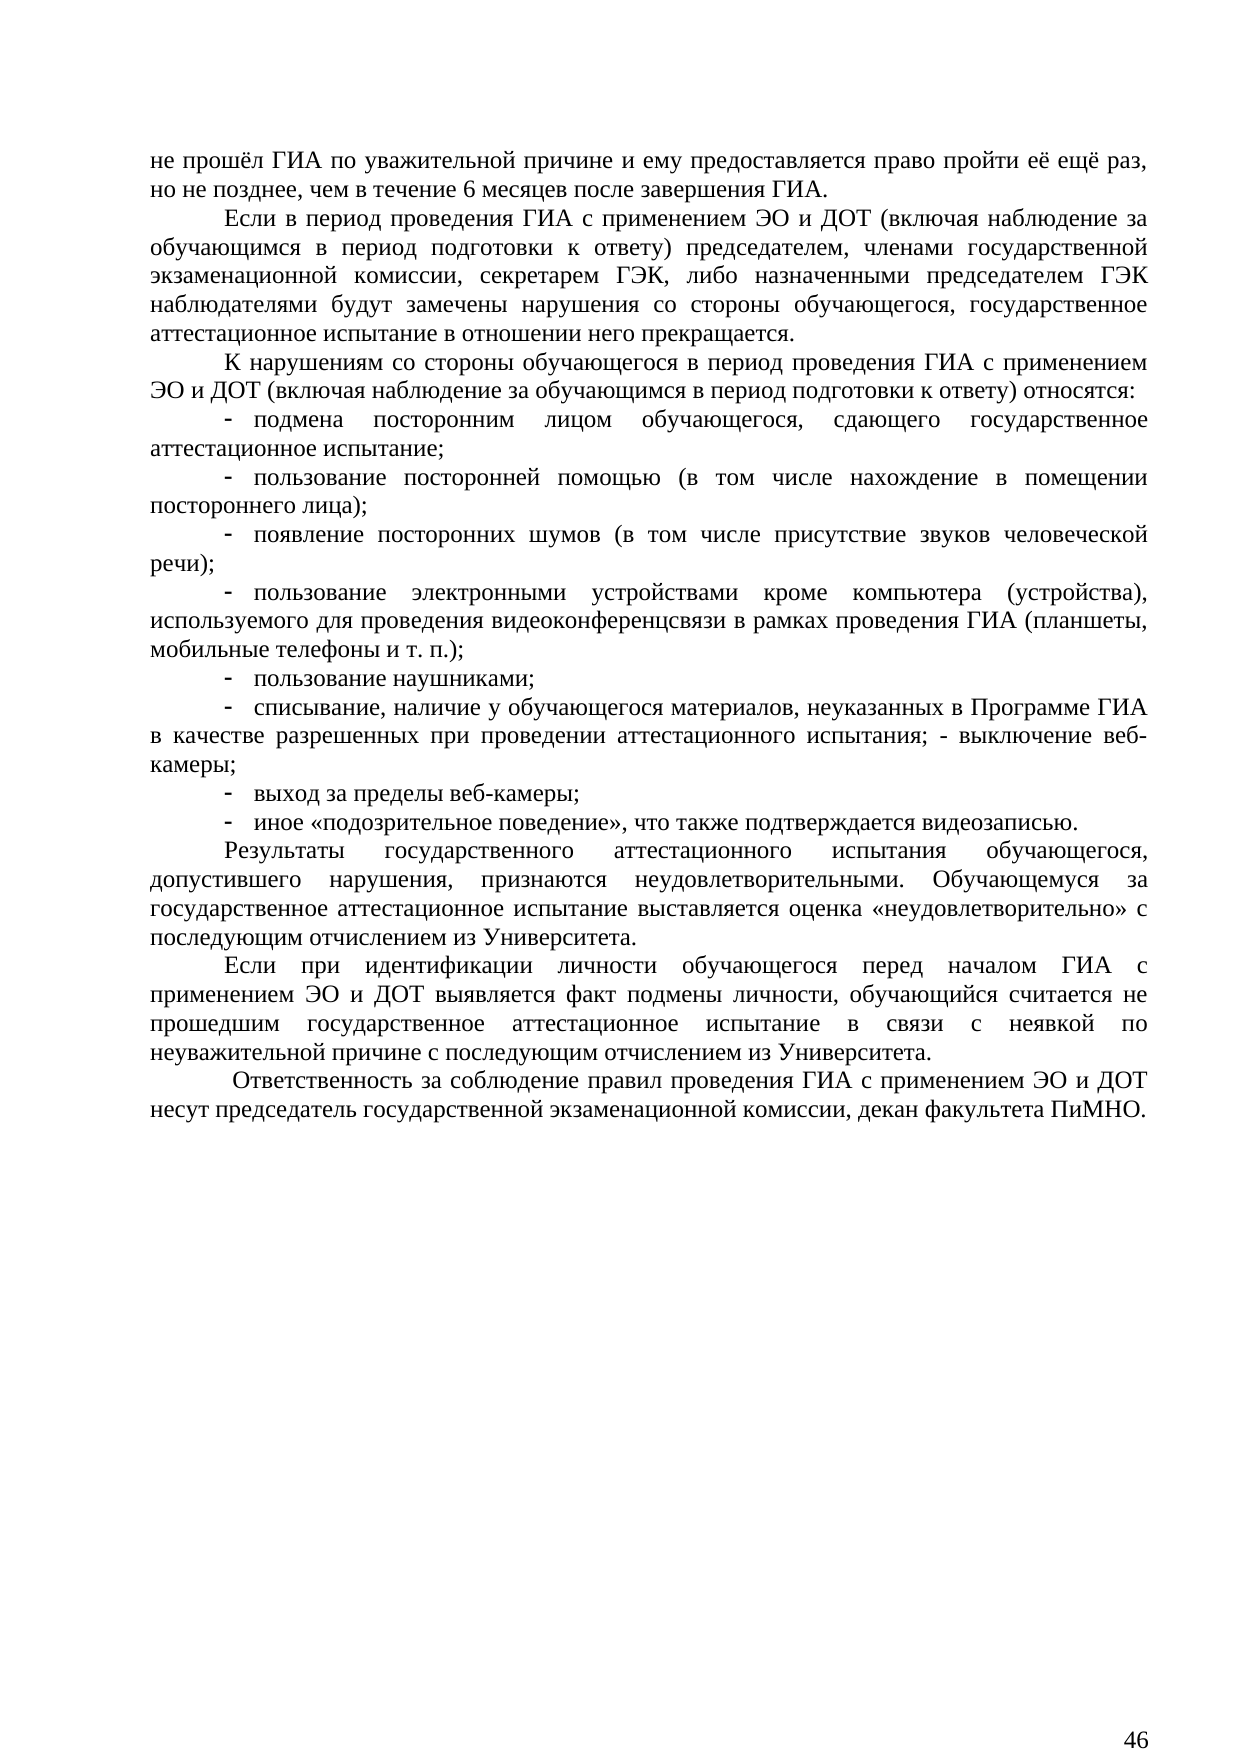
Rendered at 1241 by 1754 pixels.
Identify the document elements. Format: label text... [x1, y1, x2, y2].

list появление посторонних шумов (в том числе присутствие звуков человеческой речи); [150, 519, 1149, 577]
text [150, 145, 1149, 203]
list списывание, наличие у обучающегося материалов, неуказанных в Программе ГИА в качестве разрешенных при проведении аттестационного испытания; - выключение веб-камеры; [150, 692, 1149, 778]
list пользование электронными устройствами кроме компьютера (устройства), используемого для проведения видеоконференцсвязи в рамках проведения ГИА (планшеты, мобильные телефоны и т. п.); [150, 577, 1149, 663]
text Если в период проведения ГИА с применением ЭО и ДОТ (включая наблюдение за обучающимся в период подготовки к ответу) председателем, членами государственной экзаменационной комиссии, секретарем ГЭК, либо назначенными председателем ГЭК наблюдателями будут замечены нарушения со стороны обучающегося, государственное аттестационное испытание в отношении него прекращается. [150, 203, 1149, 347]
list пользование посторонней помощью (в том числе нахождение в помещении постороннего лица); [150, 462, 1149, 519]
list подмена посторонним лицом обучающегося, сдающего государственное аттестационное испытание; [150, 404, 1149, 462]
text Если при идентификации личности обучающегося перед началом ГИА с применением ЭО и ДОТ выявляется факт подмены личности, обучающийся считается не прошедшим государственное аттестационное испытание в связи с неявкой по неуважительной причине с последующим отчислением из Университета. [150, 950, 1149, 1065]
list пользование наушниками; [150, 663, 1149, 692]
list выход за пределы веб-камеры; [150, 778, 1149, 807]
text К нарушениям со стороны обучающегося в период проведения ГИА с применением ЭО и ДОТ (включая наблюдение за обучающимся в период подготовки к ответу) относятся: [150, 347, 1149, 404]
text Ответственность за соблюдение правил проведения ГИА с применением ЭО и ДОТ несут председатель государственной экзаменационной комиссии, декан факультета ПиМНО. [150, 1065, 1149, 1123]
list иное «подозрительное поведение», что также подтверждается видеозаписью. [150, 807, 1149, 835]
text Результаты государственного аттестационного испытания обучающегося, допустившего нарушения, признаются неудовлетворительными. Обучающемуся за государственное аттестационное испытание выставляется оценка «неудовлетворительно» с последующим отчислением из Университета. [150, 835, 1149, 950]
